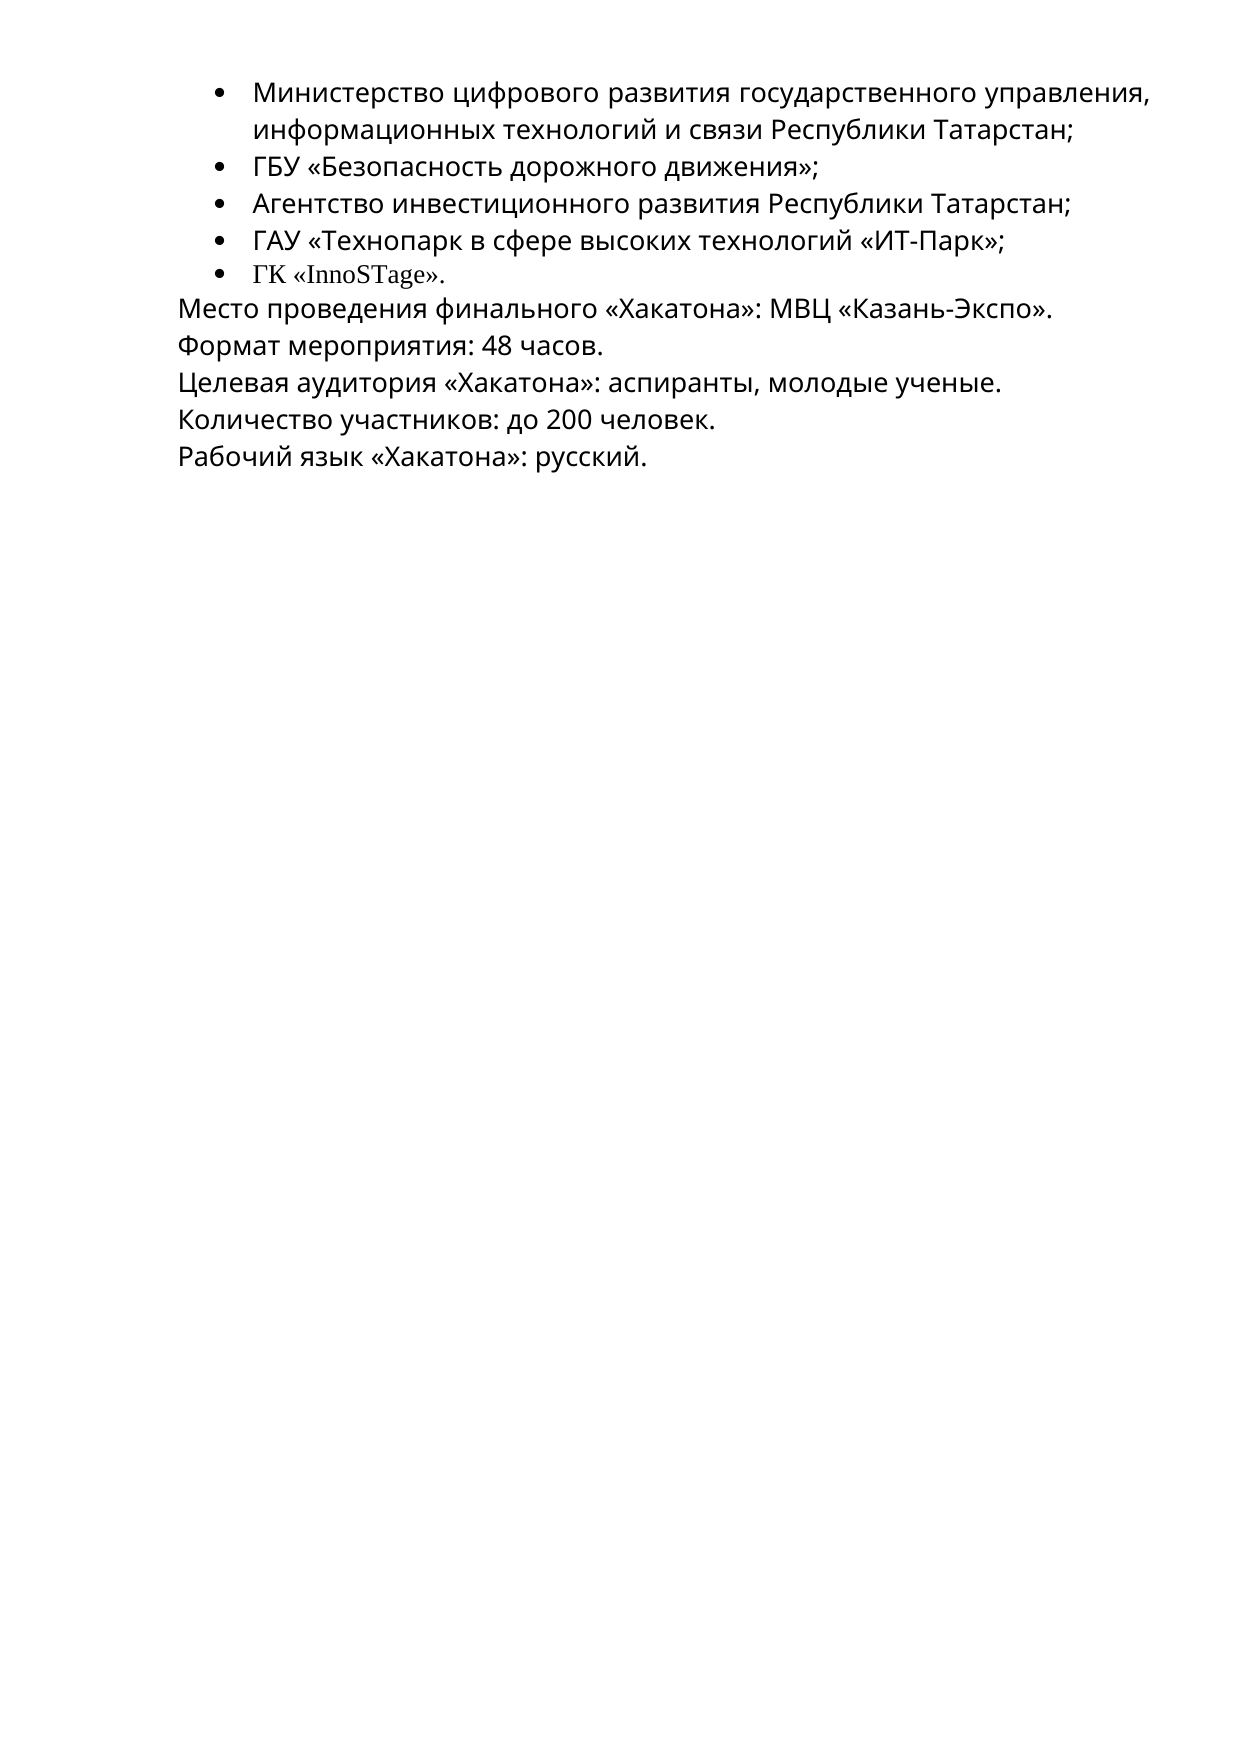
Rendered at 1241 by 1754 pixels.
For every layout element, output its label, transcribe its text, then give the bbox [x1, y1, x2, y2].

text Количество участников: до 200 человек. [177, 400, 1152, 437]
list ГБУ «Безопасность дорожного движения»; [215, 148, 1152, 184]
text Рабочий язык «Хакатона»: русский. [177, 437, 1152, 474]
list ГАУ «Технопарк в сфере высоких технологий «ИТ-Парк»; [215, 221, 1152, 258]
list Агентство инвестиционного развития Республики Татарстан; [215, 184, 1152, 221]
list Министерство цифрового развития государственного управления, информационных технологий и связи Республики Татарстан; [215, 74, 1152, 148]
text Место проведения финального «Хакатона»: МВЦ «Казань-Экспо». [177, 289, 1152, 326]
text Формат мероприятия: 48 часов. [177, 326, 1152, 363]
list ГК «InnoSTage». [215, 258, 1152, 289]
text Целевая аудитория «Хакатона»: аспиранты, молодые ученые. [177, 363, 1152, 400]
